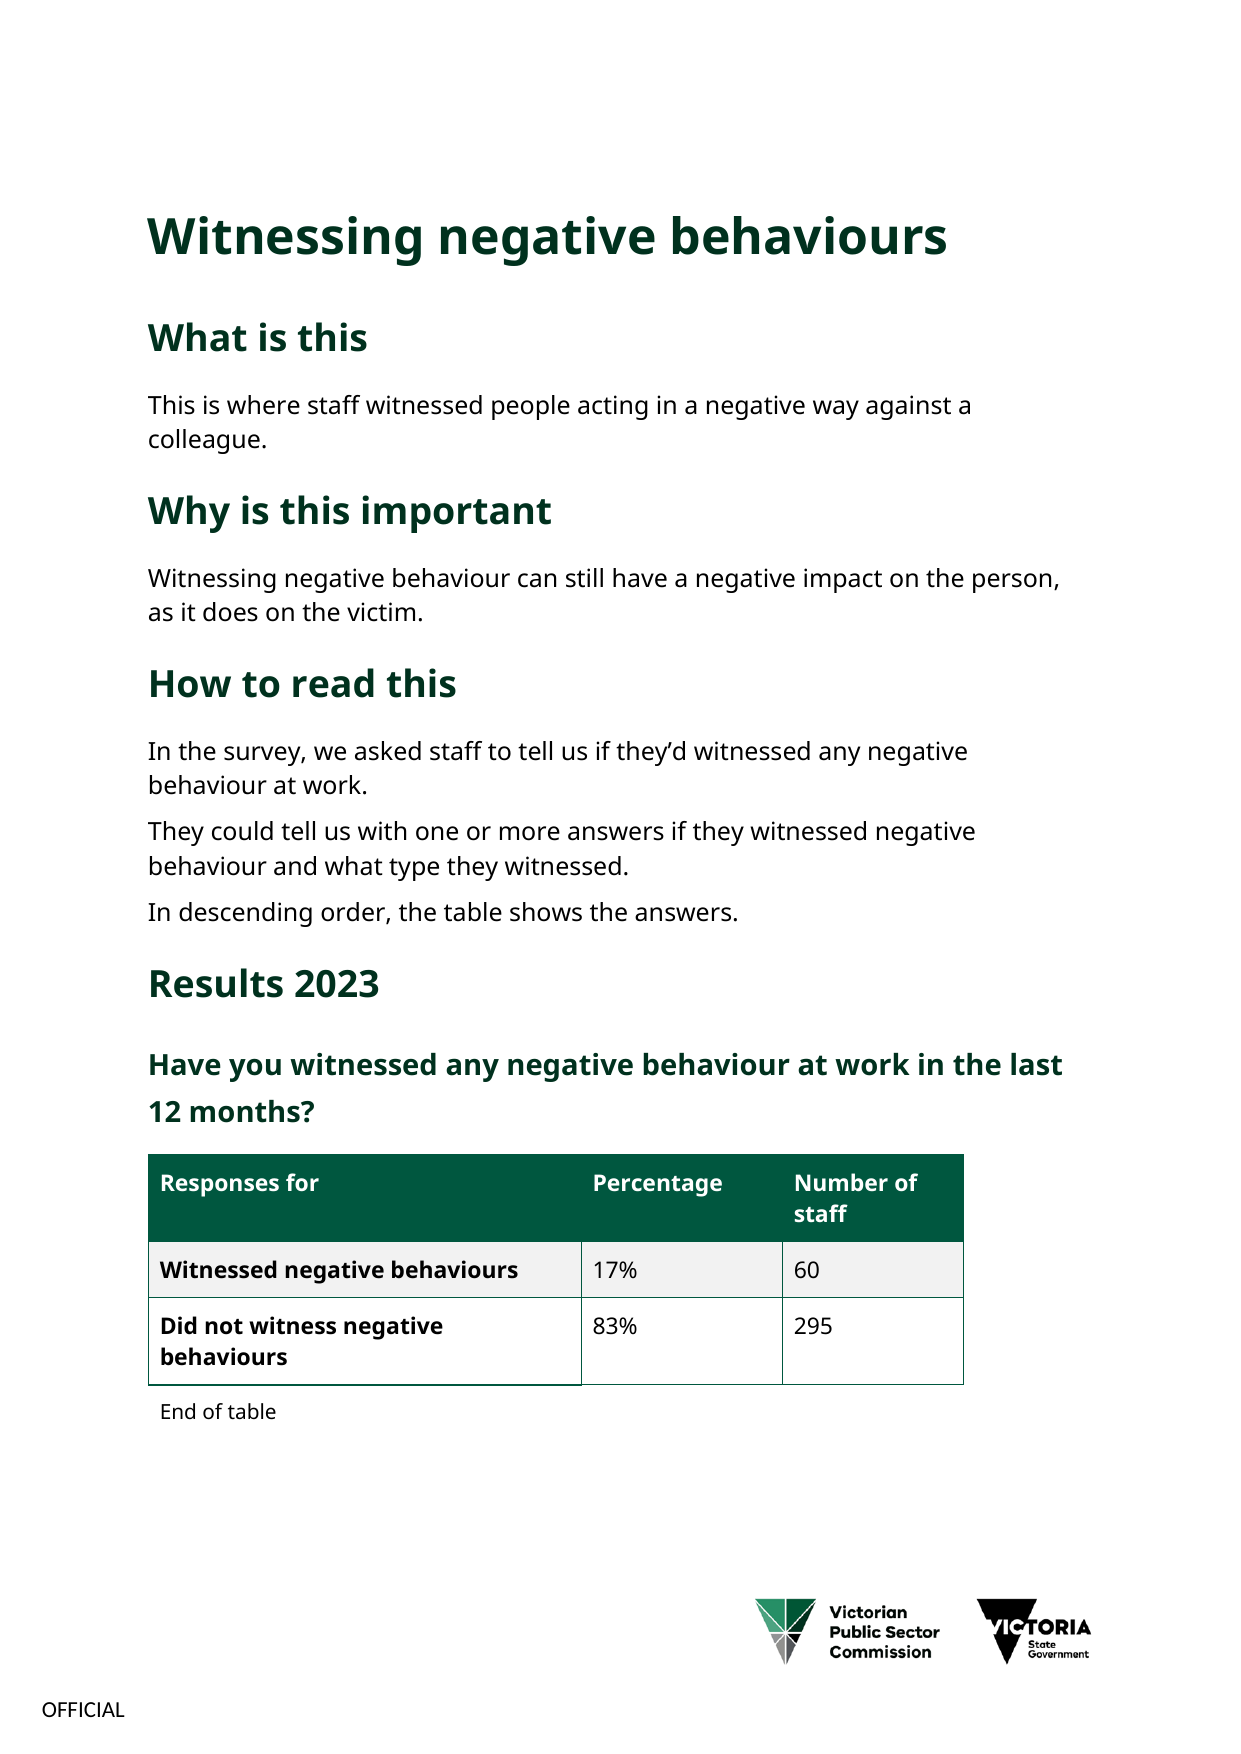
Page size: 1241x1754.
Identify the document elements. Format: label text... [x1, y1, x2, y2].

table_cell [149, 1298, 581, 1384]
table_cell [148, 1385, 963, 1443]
text In descending order, the table shows the answers. [148, 894, 1092, 929]
subtitle Why is this important [148, 484, 1092, 536]
subtitle Witnessing negative behaviours [148, 201, 1092, 269]
text Witnessing negative behaviour can still have a negative impact on the person, as it does on the victim. [148, 560, 1092, 628]
picture [754, 1598, 1093, 1666]
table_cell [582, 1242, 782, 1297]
subtitle Have you witnessed any negative behaviour at work in the last 12 months? [148, 1044, 1092, 1131]
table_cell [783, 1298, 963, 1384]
subtitle Results 2023 [148, 958, 1092, 1009]
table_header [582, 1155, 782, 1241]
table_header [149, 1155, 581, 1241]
text In the survey, we asked staff to tell us if they’d witnessed any negative behaviour at work. [148, 733, 1092, 802]
subtitle How to read this [148, 658, 1092, 709]
text This is where staff witnessed people acting in a negative way against a colleague. [148, 387, 1092, 455]
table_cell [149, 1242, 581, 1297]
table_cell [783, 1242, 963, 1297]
text They could tell us with one or more answers if they witnessed negative behaviour and what type they witnessed. [148, 814, 1092, 882]
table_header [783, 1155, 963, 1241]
subtitle What is this [148, 311, 1092, 362]
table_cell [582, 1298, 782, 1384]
